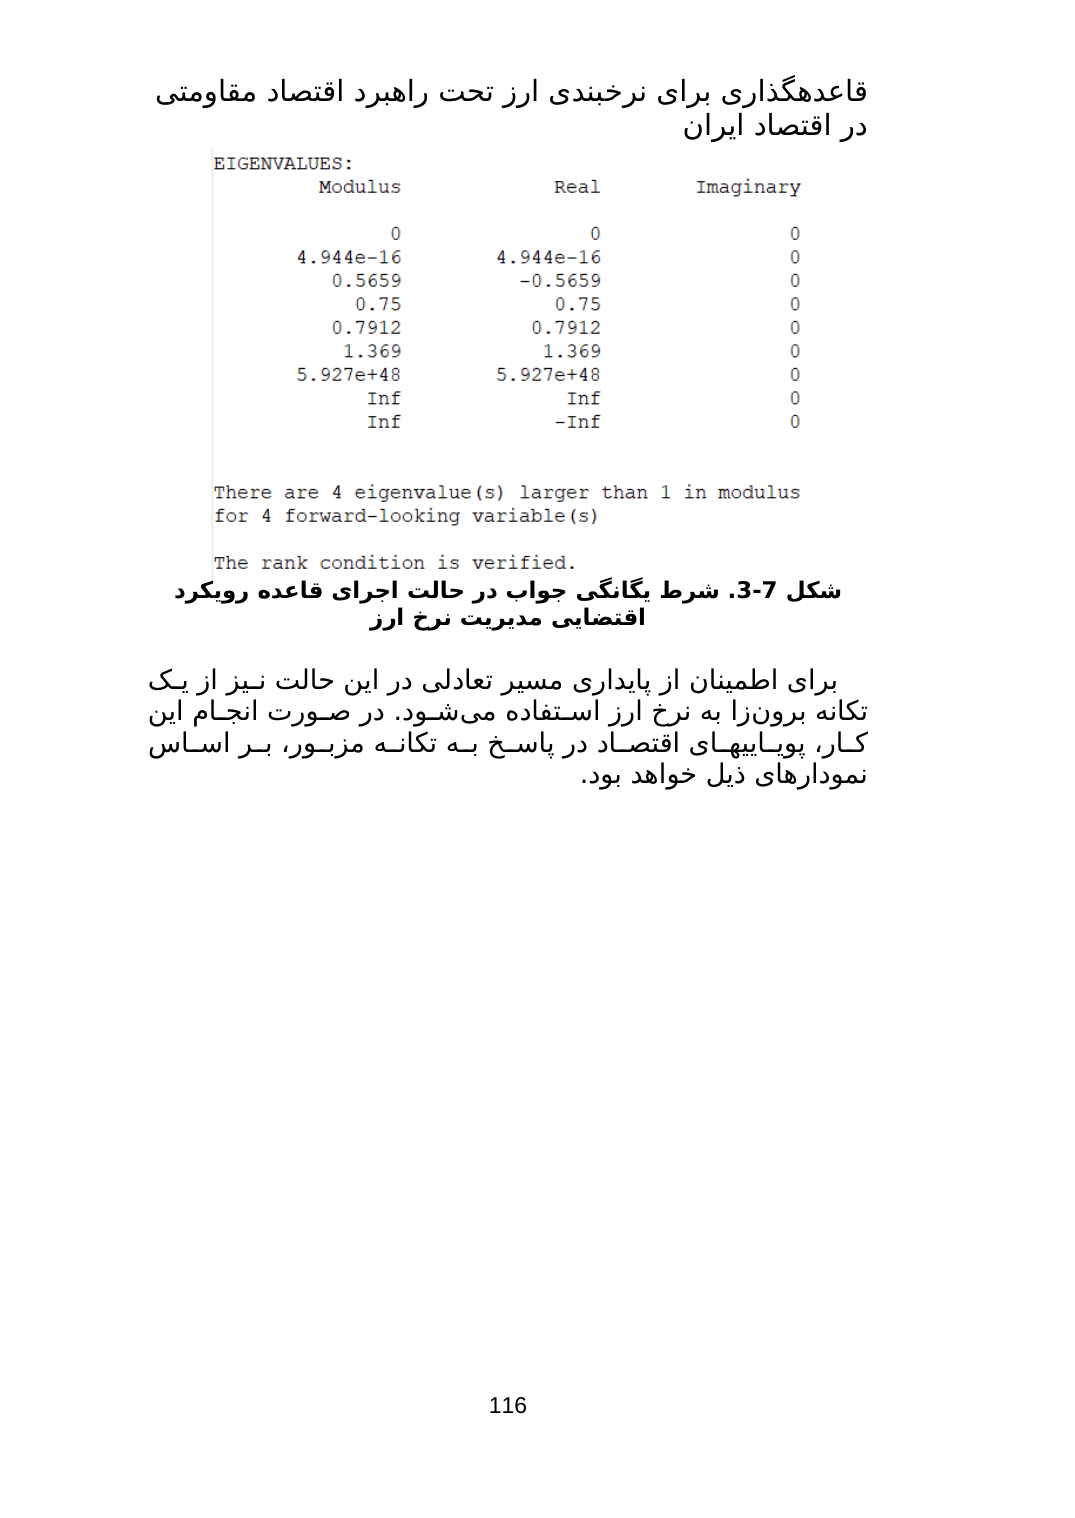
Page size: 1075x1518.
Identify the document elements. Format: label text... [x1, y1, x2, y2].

text شکل 7-3. شرط یگانگی جواب در حالت اجرای قاعده رویکرد اقتضایی مدیریت نرخ ارز [148, 578, 868, 631]
picture [211, 147, 813, 578]
text برای اطمینان از پایداری مسیر تعادلی در این حالت نیز از یک تکانه برون‌زا به نرخ ارز استفاده می‌شود. در صورت انجام این کار، پویاییهای اقتصاد در پاسخ به تکانه مزبور، بر اساس نمودارهای ذیل خواهد بود. [148, 664, 868, 790]
